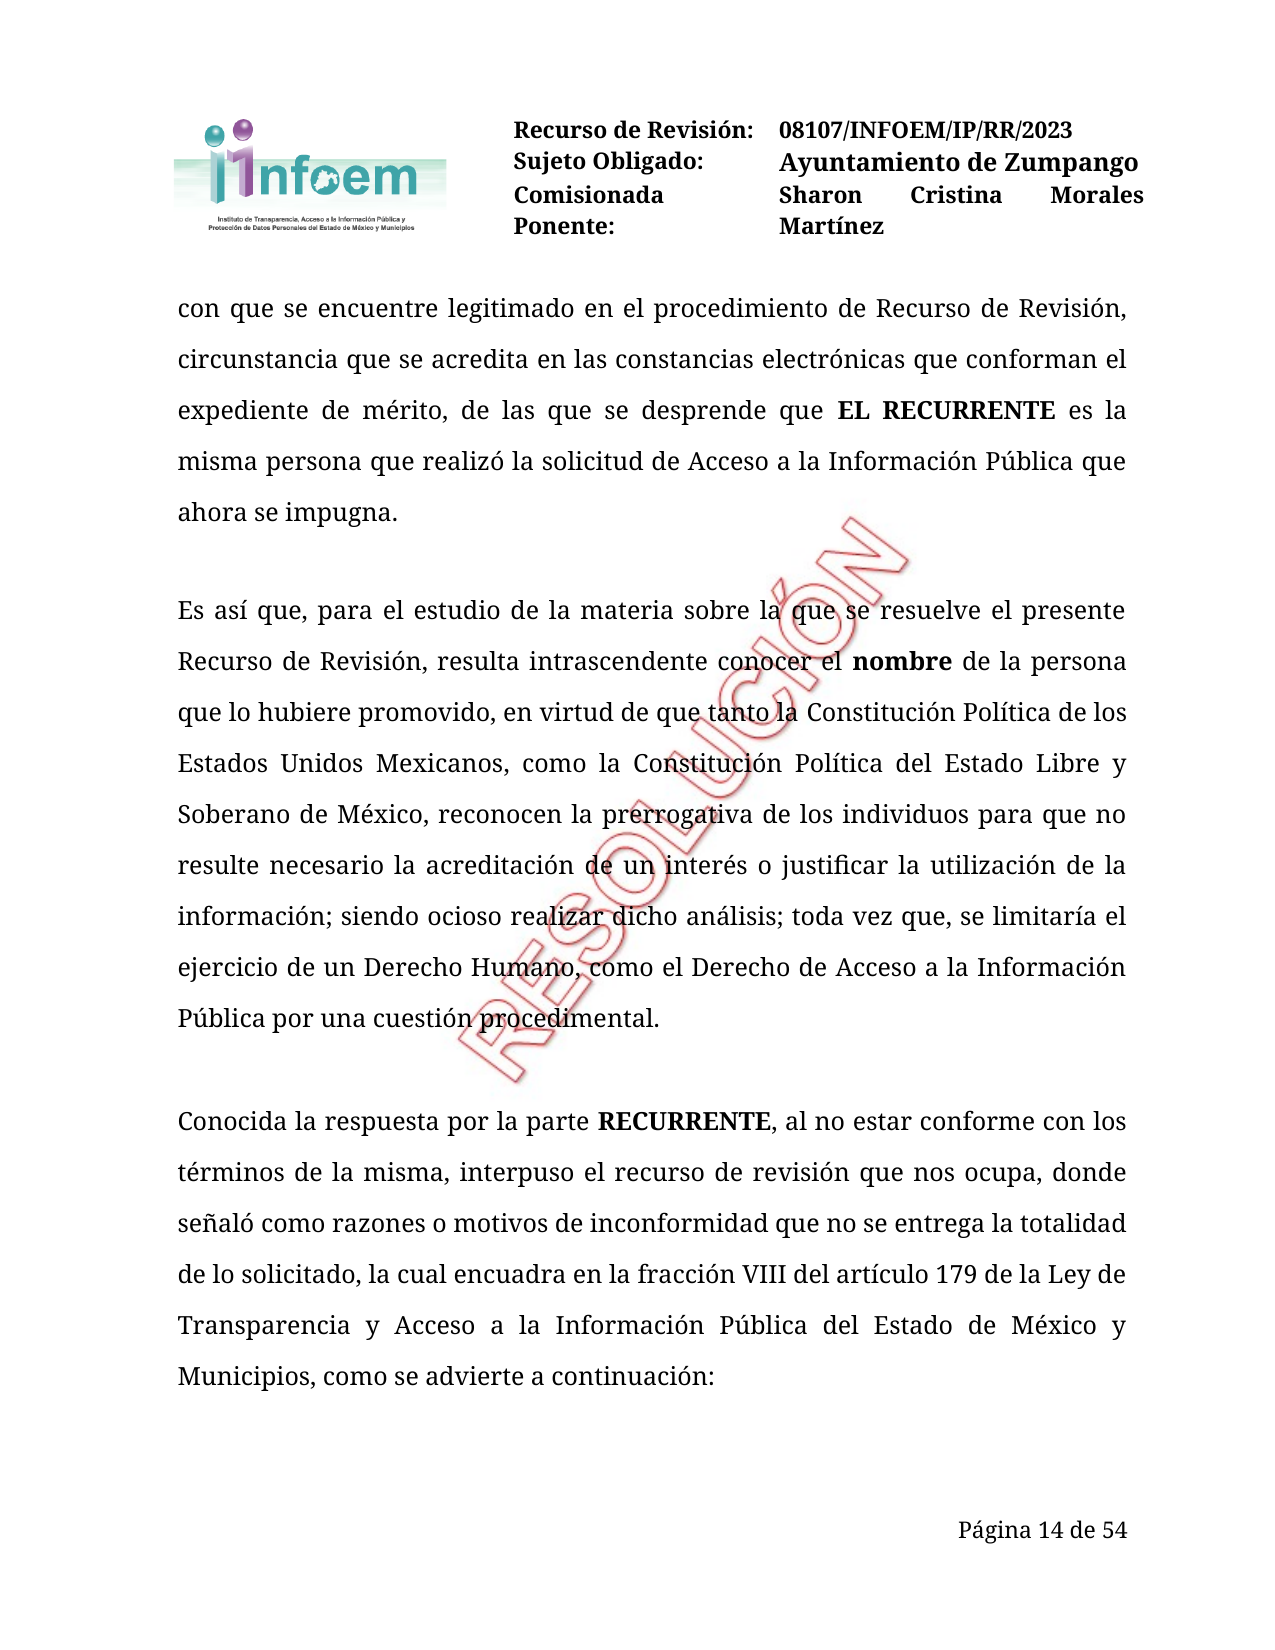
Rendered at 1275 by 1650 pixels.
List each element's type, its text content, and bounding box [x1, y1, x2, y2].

picture [116, 99, 1242, 1600]
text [177, 291, 1127, 529]
text Conocida la respuesta por la parte RECURRENTE, al no estar conforme con los términos de la misma, interpuso el recurso de revisión que nos ocupa, donde señaló como razones o motivos de inconformidad que no se entrega la totalidad de lo solicitado, la cual encuadra en la fracción VIII del artículo 179 de la Ley de Transparencia y Acceso a la Información Pública del Estado de México y Municipios, como se advierte a continuación: [177, 1103, 1127, 1392]
text Es así que, para el estudio de la materia sobre la que se resuelve el presente Recurso de Revisión, resulta intrascendente conocer el nombre de la persona que lo hubiere promovido, en virtud de que tanto la Constitución Política de los Estados Unidos Mexicanos, como la Constitución Política del Estado Libre y Soberano de México, reconocen la prerrogativa de los individuos para que no resulte necesario la acreditación de un interés o justificar la utilización de la información; siendo ocioso realizar dicho análisis; toda vez que, se limitaría el ejercicio de un Derecho Humano, como el Derecho de Acceso a la Información Pública por una cuestión procedimental. [177, 593, 1127, 1035]
